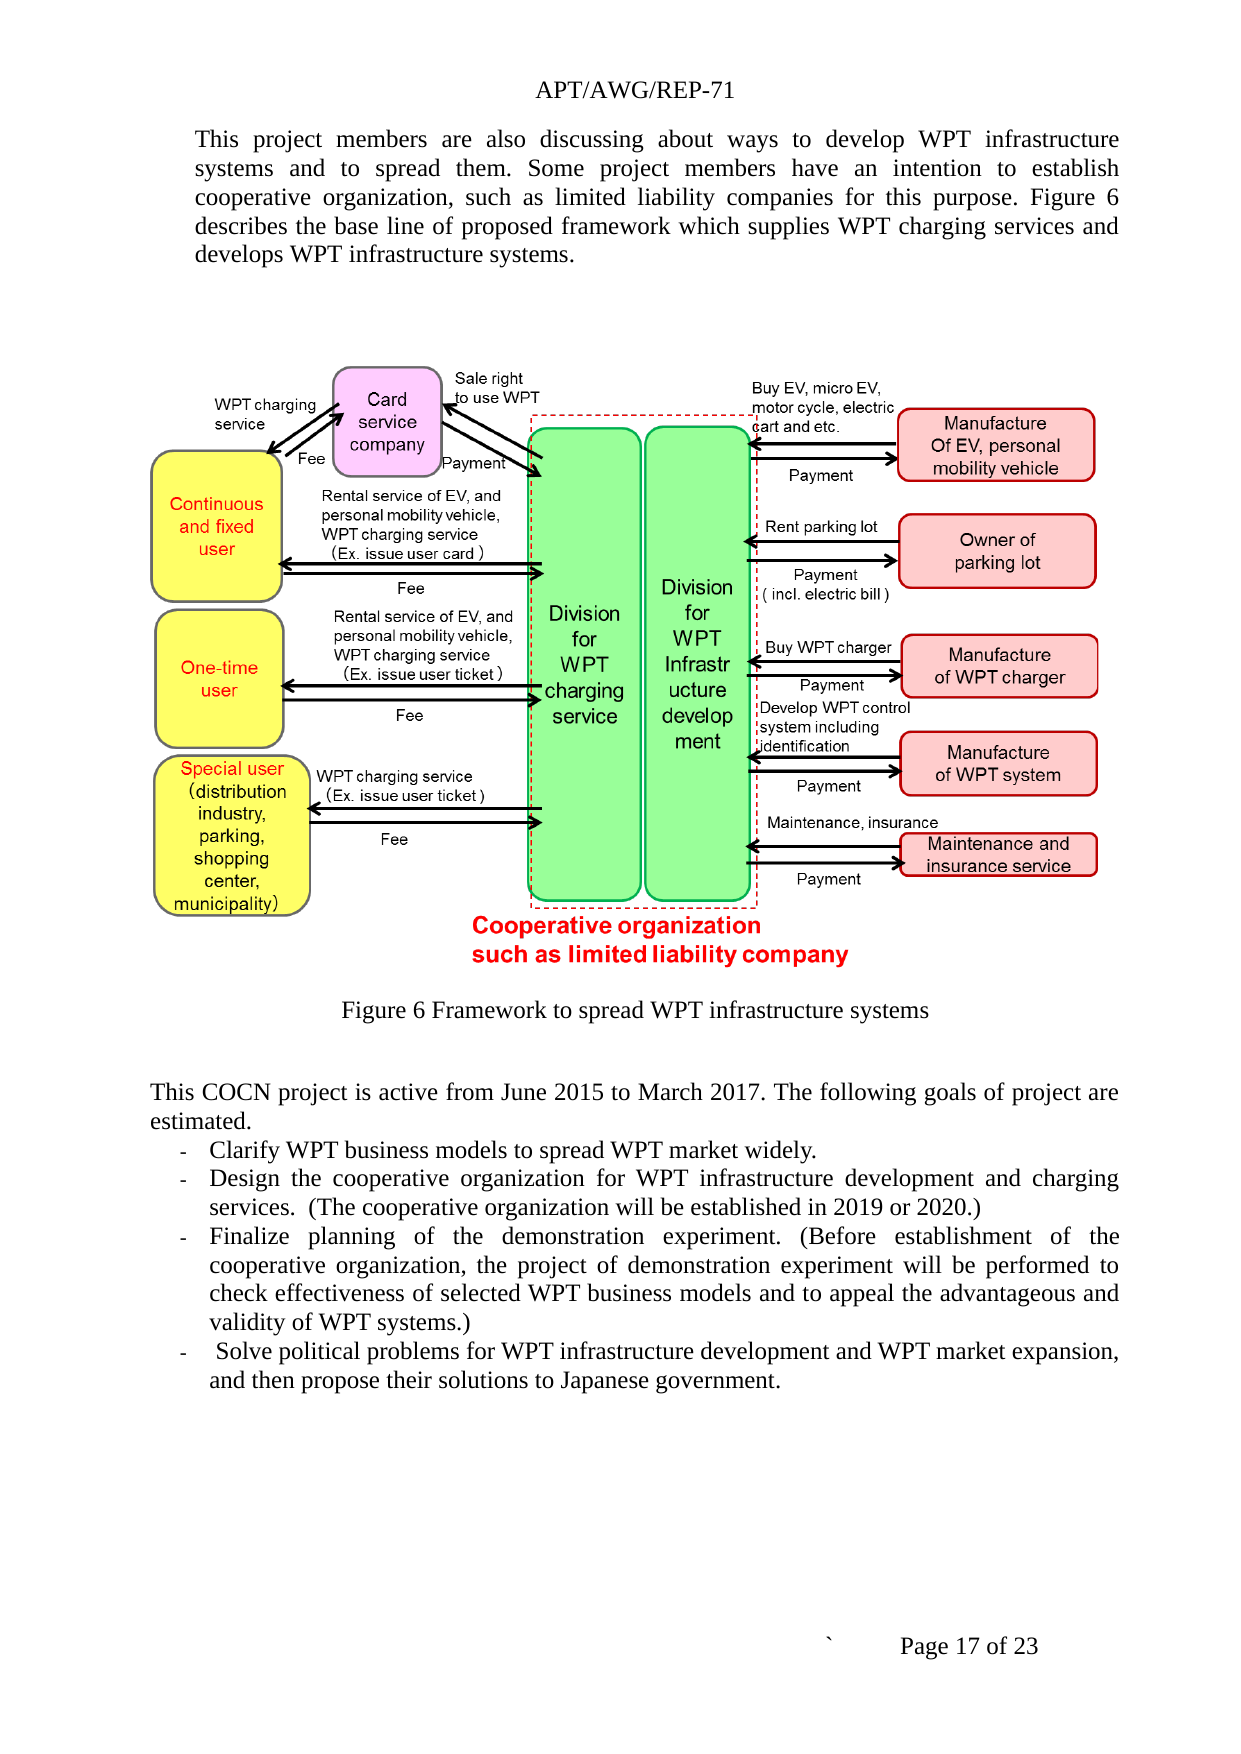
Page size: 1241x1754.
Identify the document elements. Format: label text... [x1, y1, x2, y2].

picture [150, 363, 1099, 983]
list Clarify WPT business models to spread WPT market widely. [179, 1135, 1120, 1163]
text This project members are also discussing about ways to develop WPT infrastructure systems and to spread them. Some project members have an intention to establish cooperative organization, such as limited liability companies for this purpose. Figure 6 describes the base line of proposed framework which supplies WPT charging services and develops WPT infrastructure systems. [194, 124, 1120, 268]
list Finalize planning of the demonstration experiment. (Before establishment of the cooperative organization, the project of demonstration experiment will be performed to check effectiveness of selected WPT business models and to appeal the advantageous and validity of WPT systems.) [179, 1221, 1120, 1336]
text This COCN project is active from June 2015 to March 2017. The following goals of project are estimated. [150, 1077, 1120, 1135]
text Figure 6 Framework to spread WPT infrastructure systems [150, 995, 1120, 1023]
list Solve political problems for WPT infrastructure development and WPT market expansion, and then propose their solutions to Japanese government. [179, 1336, 1120, 1393]
list Design the cooperative organization for WPT infrastructure development and charging services. (The cooperative organization will be established in 2019 or 2020.) [179, 1163, 1120, 1221]
